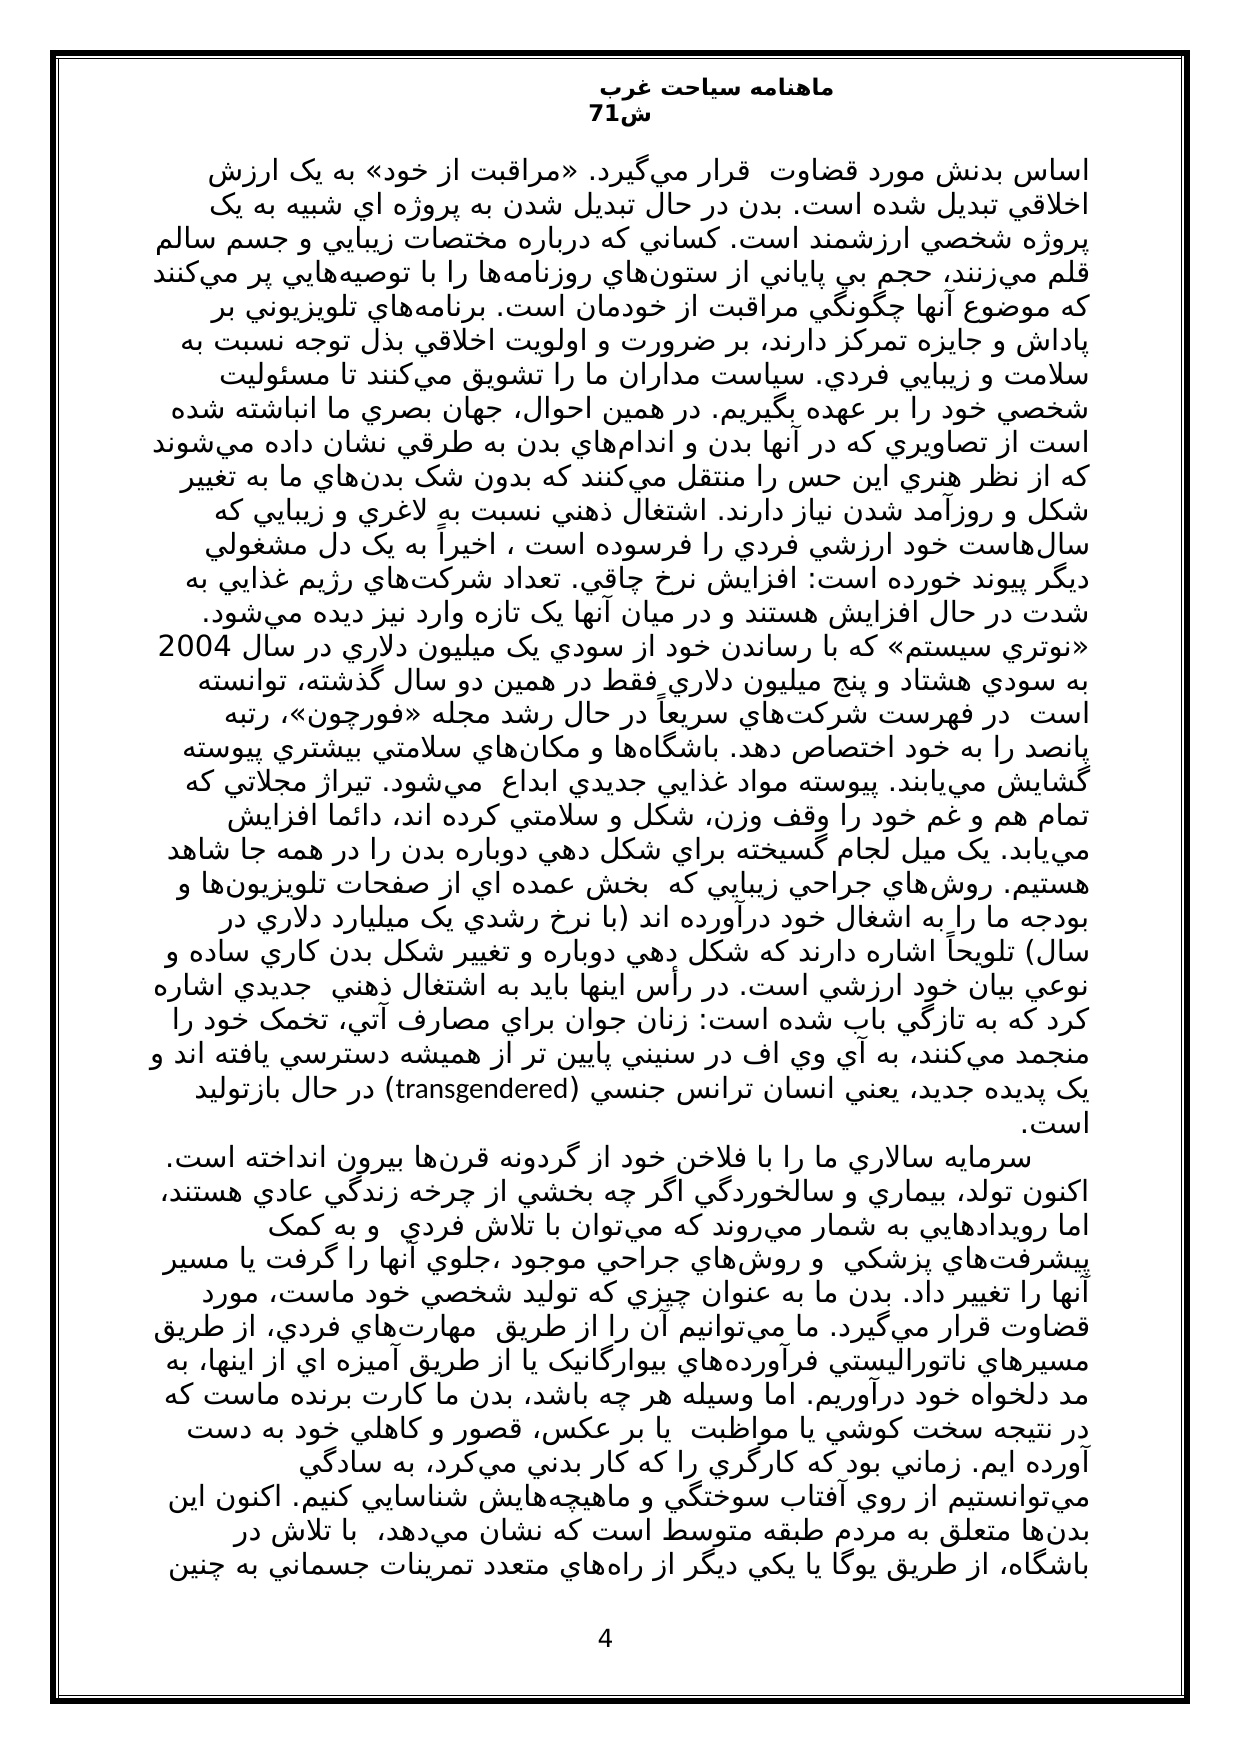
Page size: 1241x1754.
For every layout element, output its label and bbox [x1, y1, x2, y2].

text [150, 1140, 1090, 1581]
text [150, 153, 1090, 1140]
